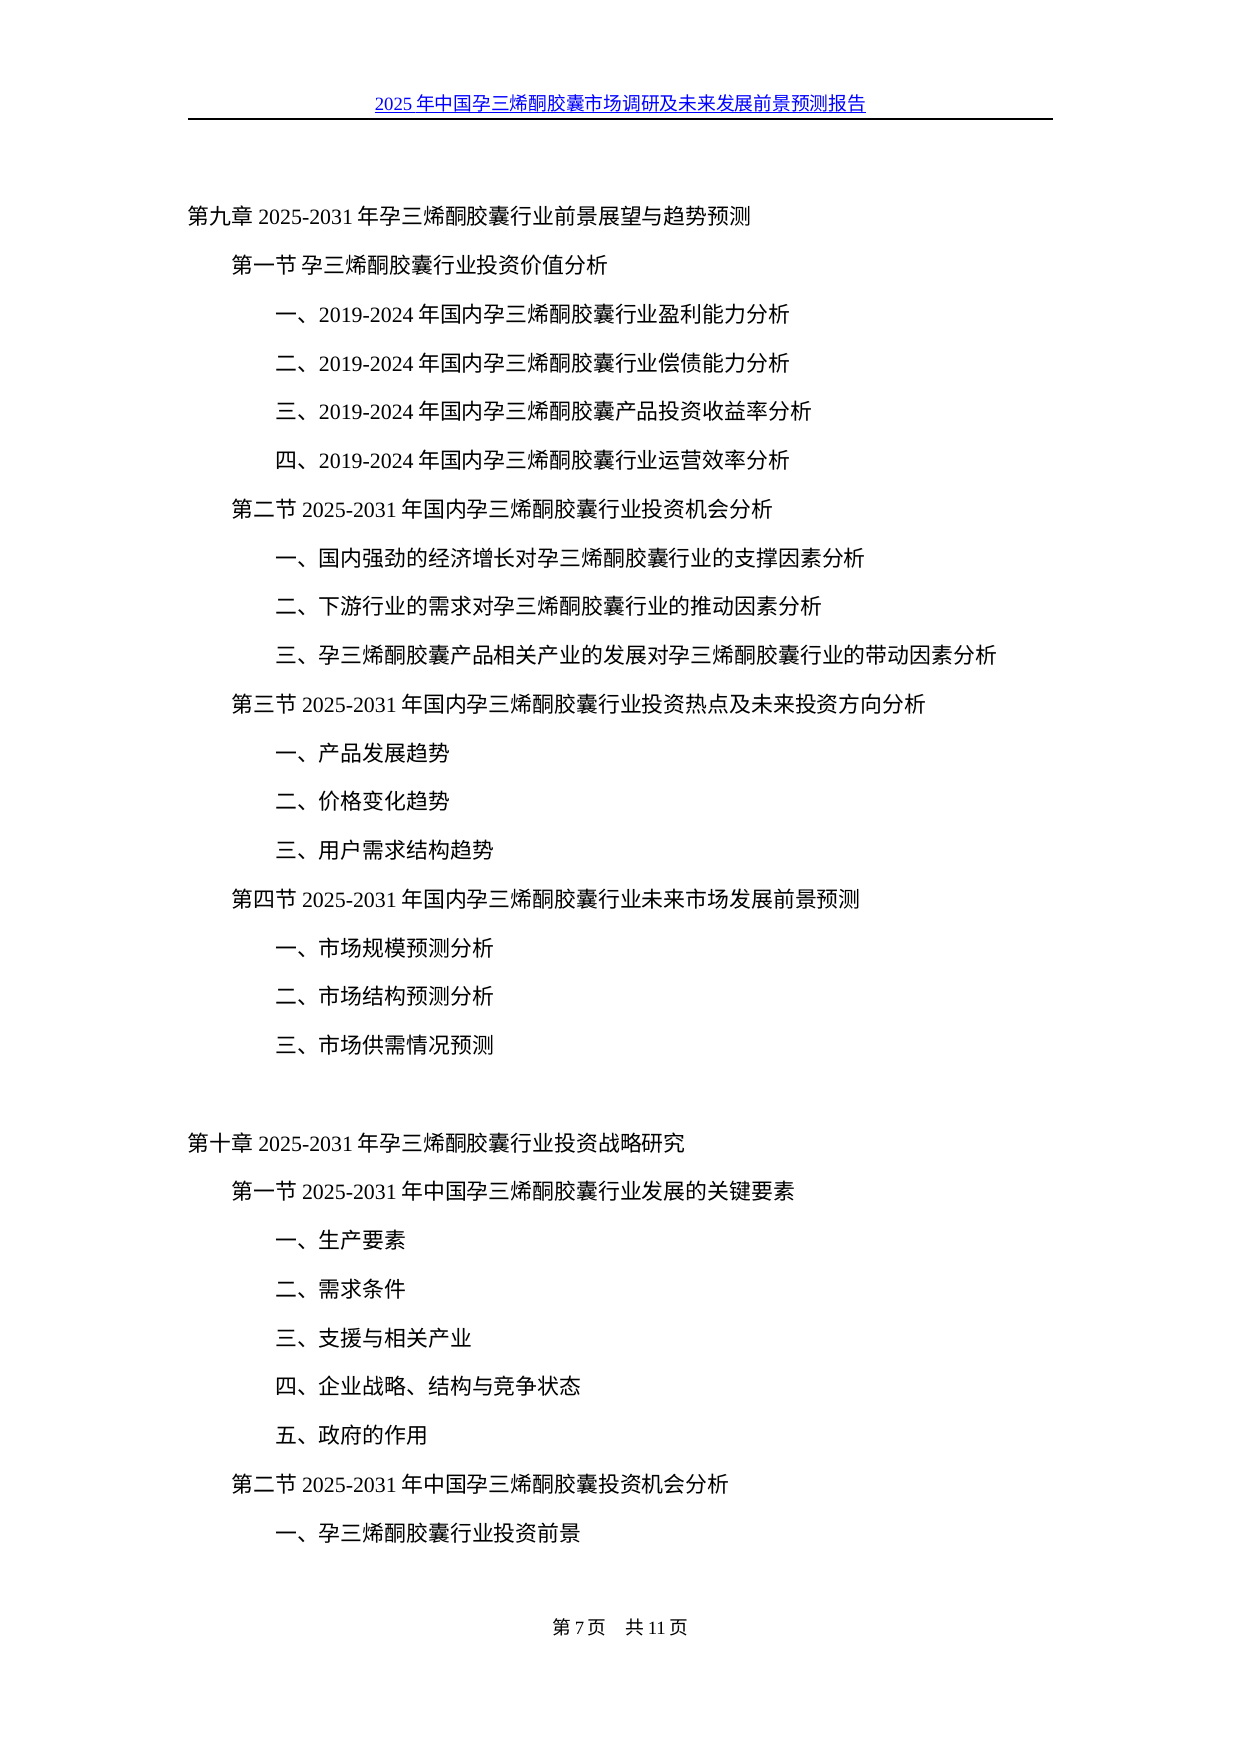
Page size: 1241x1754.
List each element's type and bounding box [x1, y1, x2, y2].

text [187, 150, 1053, 1548]
